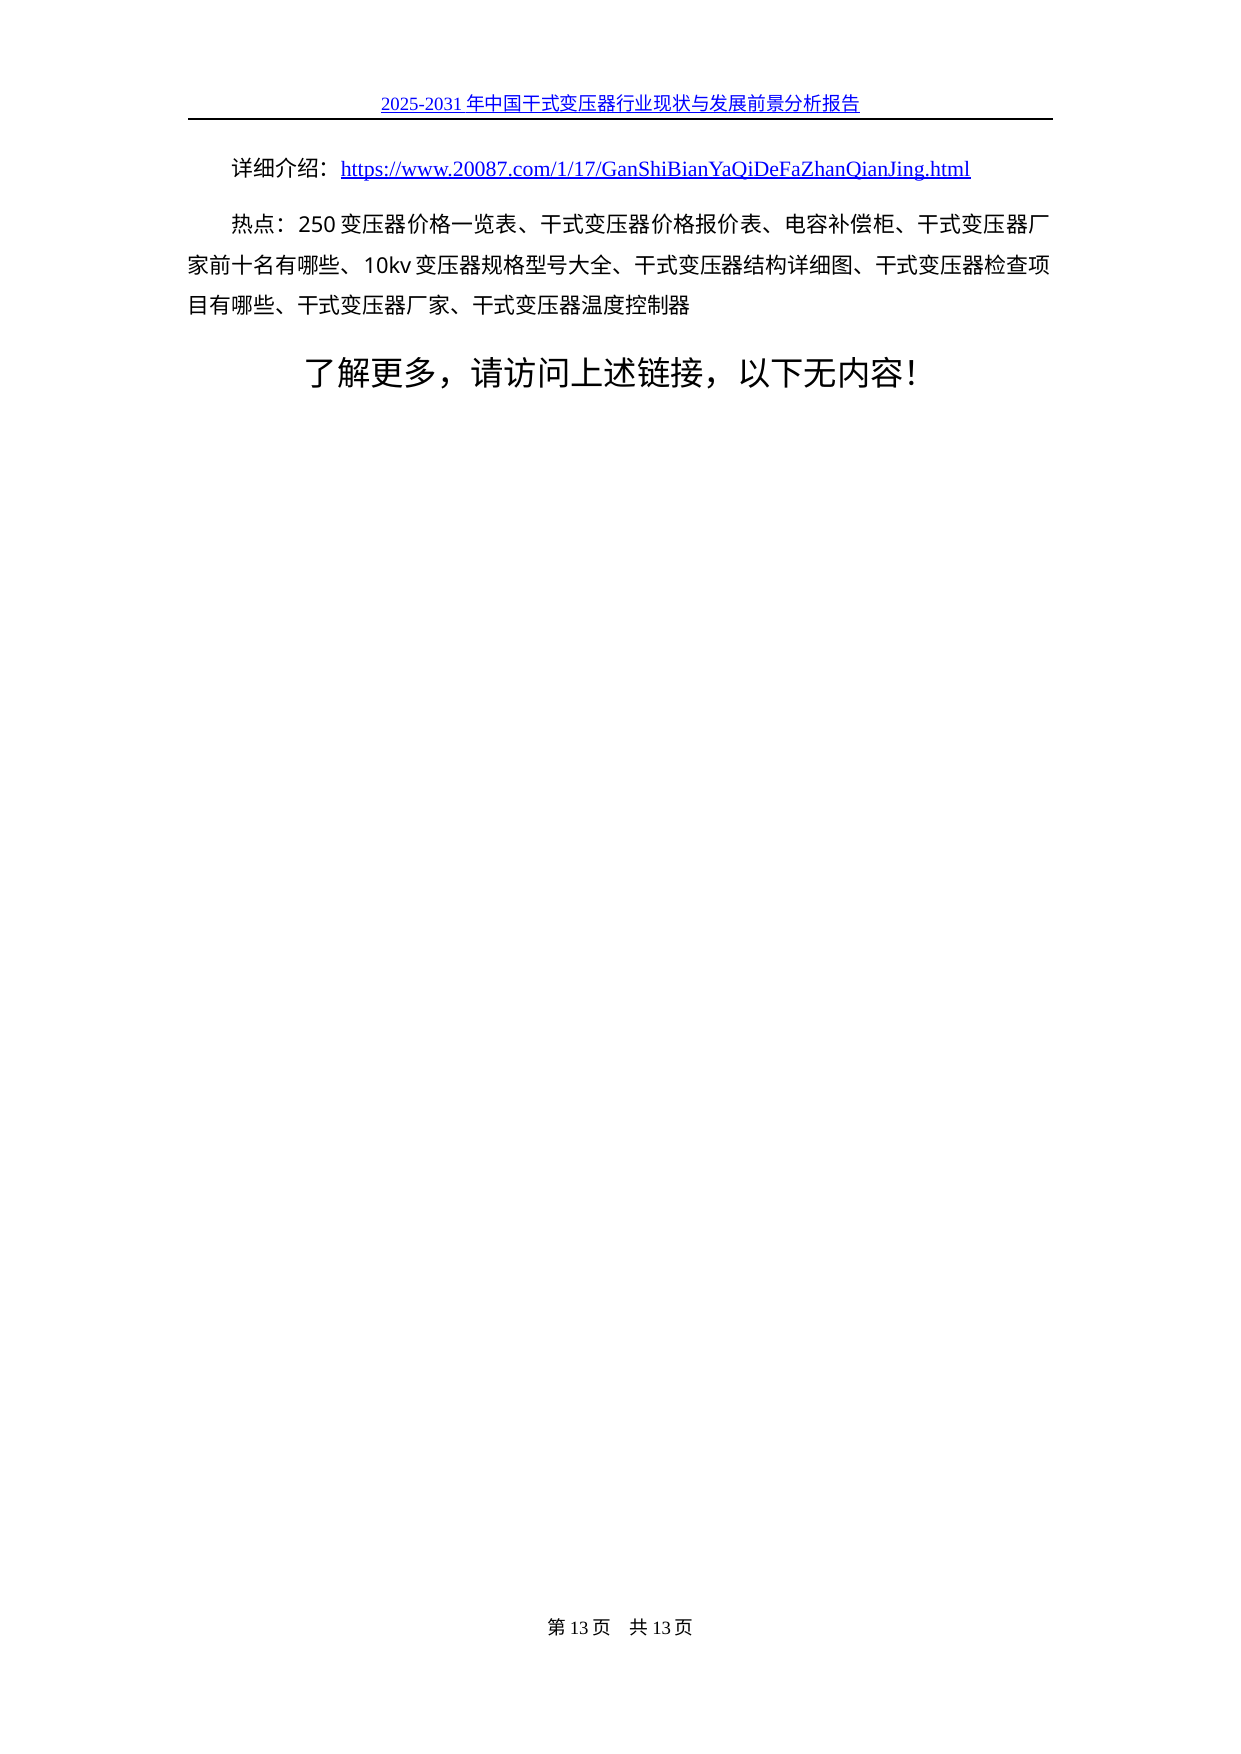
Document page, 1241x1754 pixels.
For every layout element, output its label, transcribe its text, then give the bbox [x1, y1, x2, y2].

title 了解更多，请访问上述链接，以下无内容！ [187, 338, 1053, 403]
text 详细介绍：https://www.20087.com/1/17/GanShiBianYaQiDeFaZhanQianJing.html [187, 150, 1053, 183]
text 热点：250变压器价格一览表、干式变压器价格报价表、电容补偿柜、干式变压器厂家前十名有哪些、10kv变压器规格型号大全、干式变压器结构详细图、干式变压器检查项目有哪些、干式变压器厂家、干式变压器温度控制器 [187, 207, 1053, 321]
